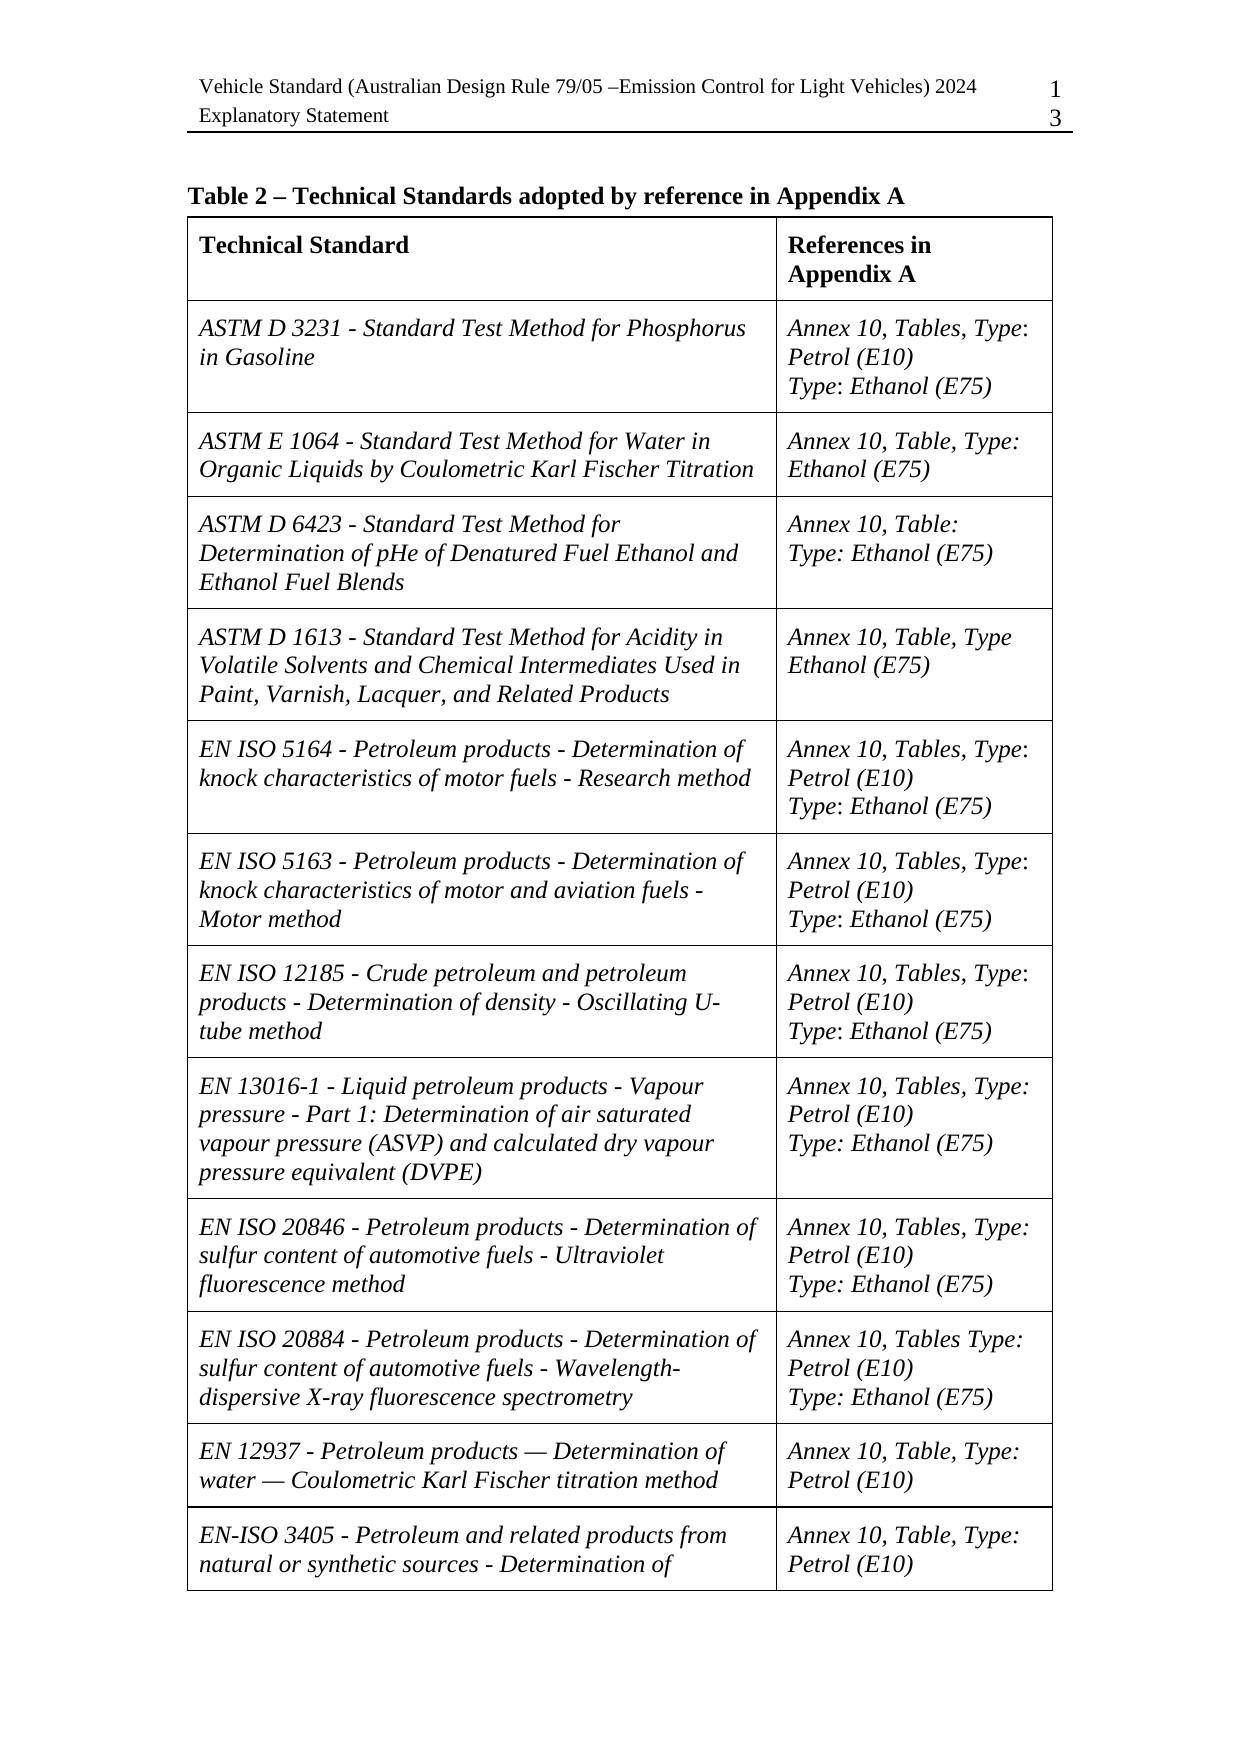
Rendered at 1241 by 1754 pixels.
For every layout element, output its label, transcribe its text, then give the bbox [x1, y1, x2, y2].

table_header Technical Standard [188, 218, 776, 300]
table_cell Annex 10, Table, Type Ethanol (E75) [777, 609, 1052, 720]
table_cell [188, 1508, 776, 1590]
table_cell Annex 10, Tables Type: Petrol (E10) Type: Ethanol (E75) [777, 1312, 1052, 1423]
table_cell EN ISO 12185 - Crude petroleum and petroleum products - Determination of density - Oscillating U-tube method [188, 946, 776, 1057]
table_cell Annex 10, Tables, Type: Petrol (E10) Type: Ethanol (E75) [777, 946, 1052, 1057]
table_cell EN ISO 5164 - Petroleum products - Determination of knock characteristics of motor fuels - Research method [188, 721, 776, 833]
table_cell EN ISO 20884 - Petroleum products - Determination of sulfur content of automotive fuels - Wavelength-dispersive X-ray fluorescence spectrometry [188, 1312, 776, 1423]
table_cell ASTM D 3231 - Standard Test Method for Phosphorus in Gasoline [188, 301, 776, 412]
table_cell Annex 10, Tables, Type: Petrol (E10) Type: Ethanol (E75) [777, 721, 1052, 833]
table_cell EN 13016-1 - Liquid petroleum products - Vapour pressure - Part 1: Determination of air saturated vapour pressure (ASVP) and calculated dry vapour pressure equivalent (DVPE) [188, 1058, 776, 1198]
table_cell Annex 10, Table, Type: Ethanol (E75) [777, 413, 1052, 496]
table_cell EN 12937 - Petroleum products — Determination of water — Coulometric Karl Fischer titration method [188, 1424, 776, 1506]
table_cell EN ISO 20846 - Petroleum products - Determination of sulfur content of automotive fuels - Ultraviolet fluorescence method [188, 1199, 776, 1311]
table_cell EN ISO 5163 - Petroleum products - Determination of knock characteristics of motor and aviation fuels - Motor method [188, 834, 776, 945]
table_cell Annex 10, Table, Type: Petrol (E10) [777, 1424, 1052, 1506]
table_header References in Appendix A [777, 218, 1052, 300]
table_cell ASTM D 6423 - Standard Test Method for Determination of pHe of Denatured Fuel Ethanol and Ethanol Fuel Blends [188, 497, 776, 608]
table_cell Annex 10, Tables, Type: Petrol (E10) Type: Ethanol (E75) [777, 1058, 1052, 1198]
table_cell Annex 10, Tables, Type: Petrol (E10) Type: Ethanol (E75) [777, 301, 1052, 412]
table_cell Annex 10, Tables, Type: Petrol (E10) Type: Ethanol (E75) [777, 1199, 1052, 1311]
table_cell Annex 10, Tables, Type: Petrol (E10) Type: Ethanol (E75) [777, 834, 1052, 945]
table_cell Annex 10, Table, Type: Petrol (E10) [777, 1508, 1052, 1590]
table_cell Annex 10, Table: Type: Ethanol (E75) [777, 497, 1052, 608]
table_cell ASTM E 1064 - Standard Test Method for Water in Organic Liquids by Coulometric Karl Fischer Titration [188, 413, 776, 496]
text Table 2 – Technical Standards adopted by reference in Appendix A [187, 181, 1053, 210]
table_cell ASTM D 1613 - Standard Test Method for Acidity in Volatile Solvents and Chemical Intermediates Used in Paint, Varnish, Lacquer, and Related Products [188, 609, 776, 720]
